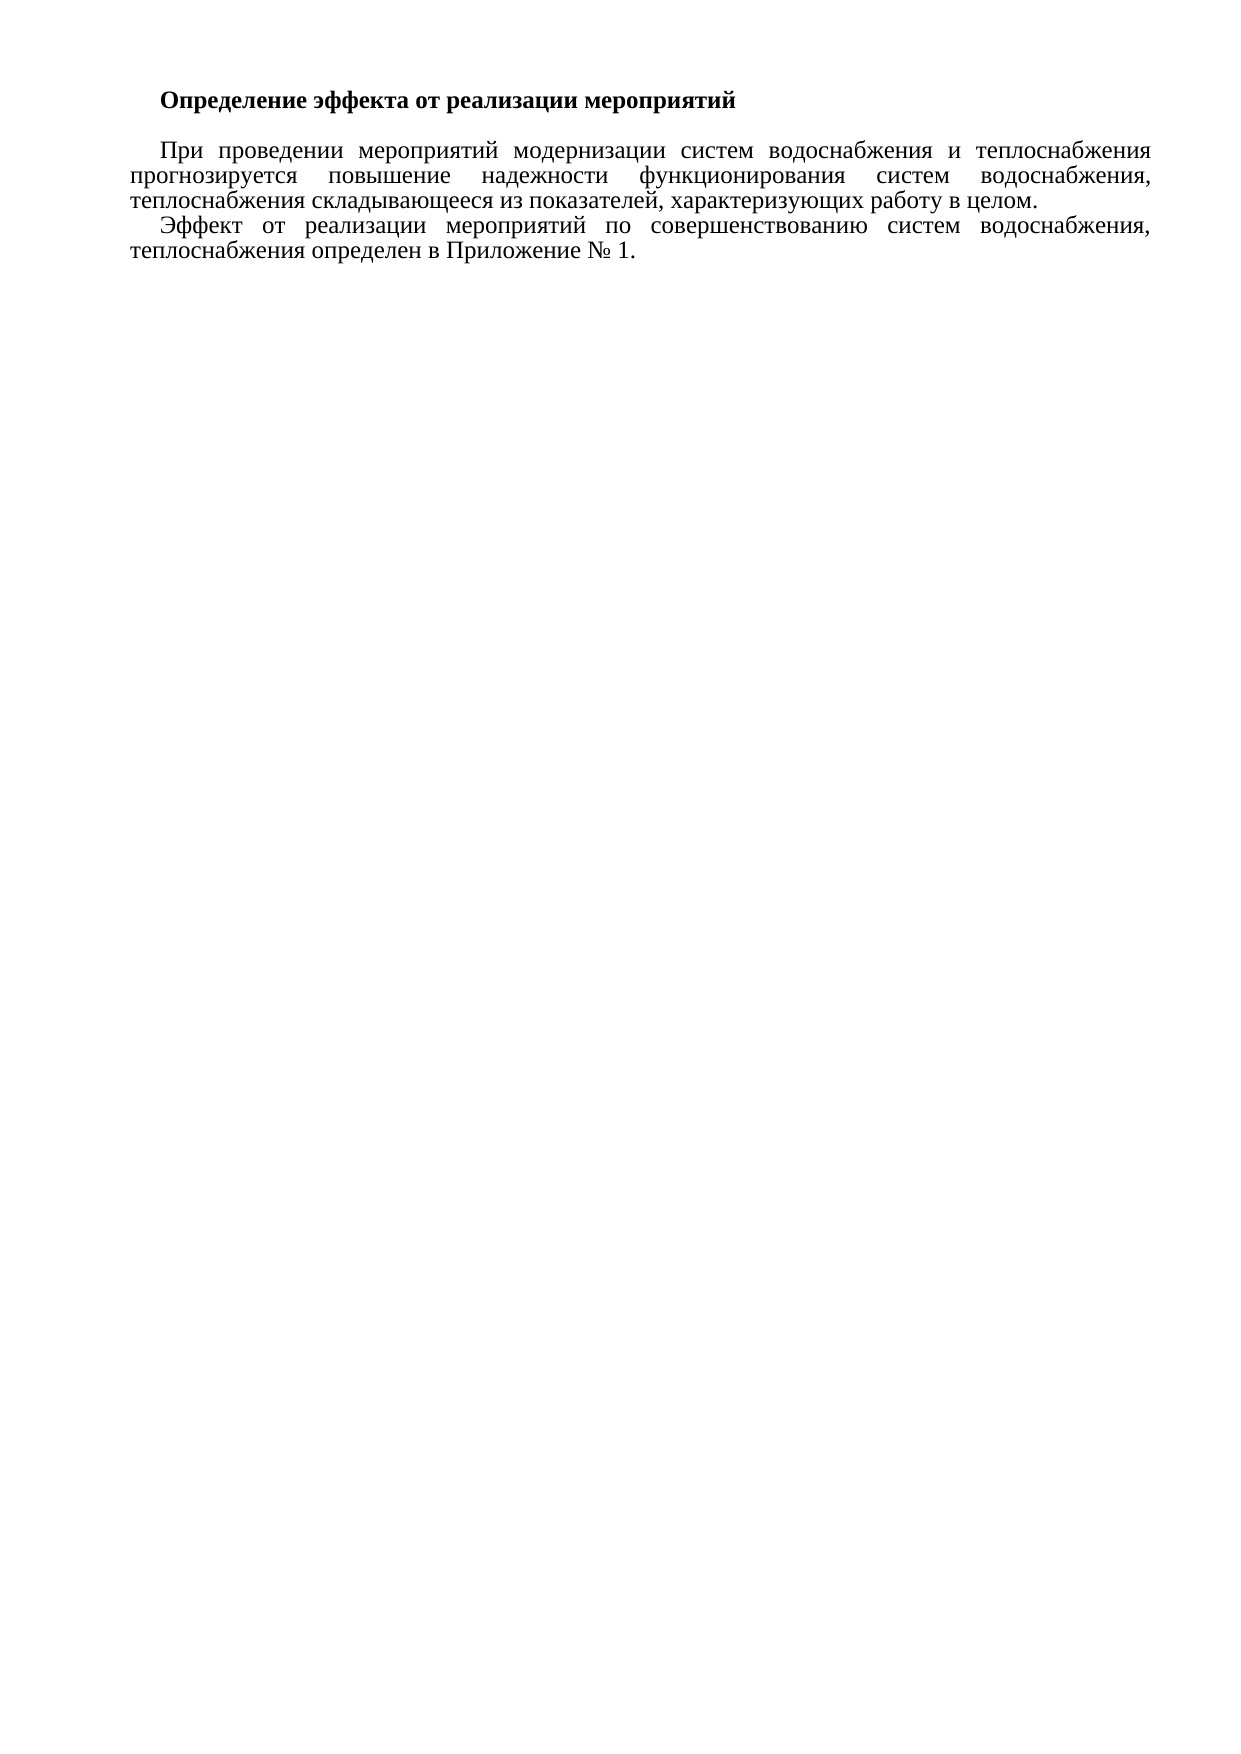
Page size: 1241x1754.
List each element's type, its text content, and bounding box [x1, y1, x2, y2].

text Эффект от реализации мероприятий по совершенствованию систем водоснабжения, теплоснабжения определен в Приложение № 1. [130, 214, 1152, 264]
text При проведении мероприятий модернизации систем водоснабжения и теплоснабжения прогнозируется повышение надежности функционирования систем водоснабжения, теплоснабжения складывающееся из показателей, характеризующих работу в целом. [130, 139, 1152, 214]
text Определение эффекта от реализации мероприятий [130, 89, 1152, 114]
